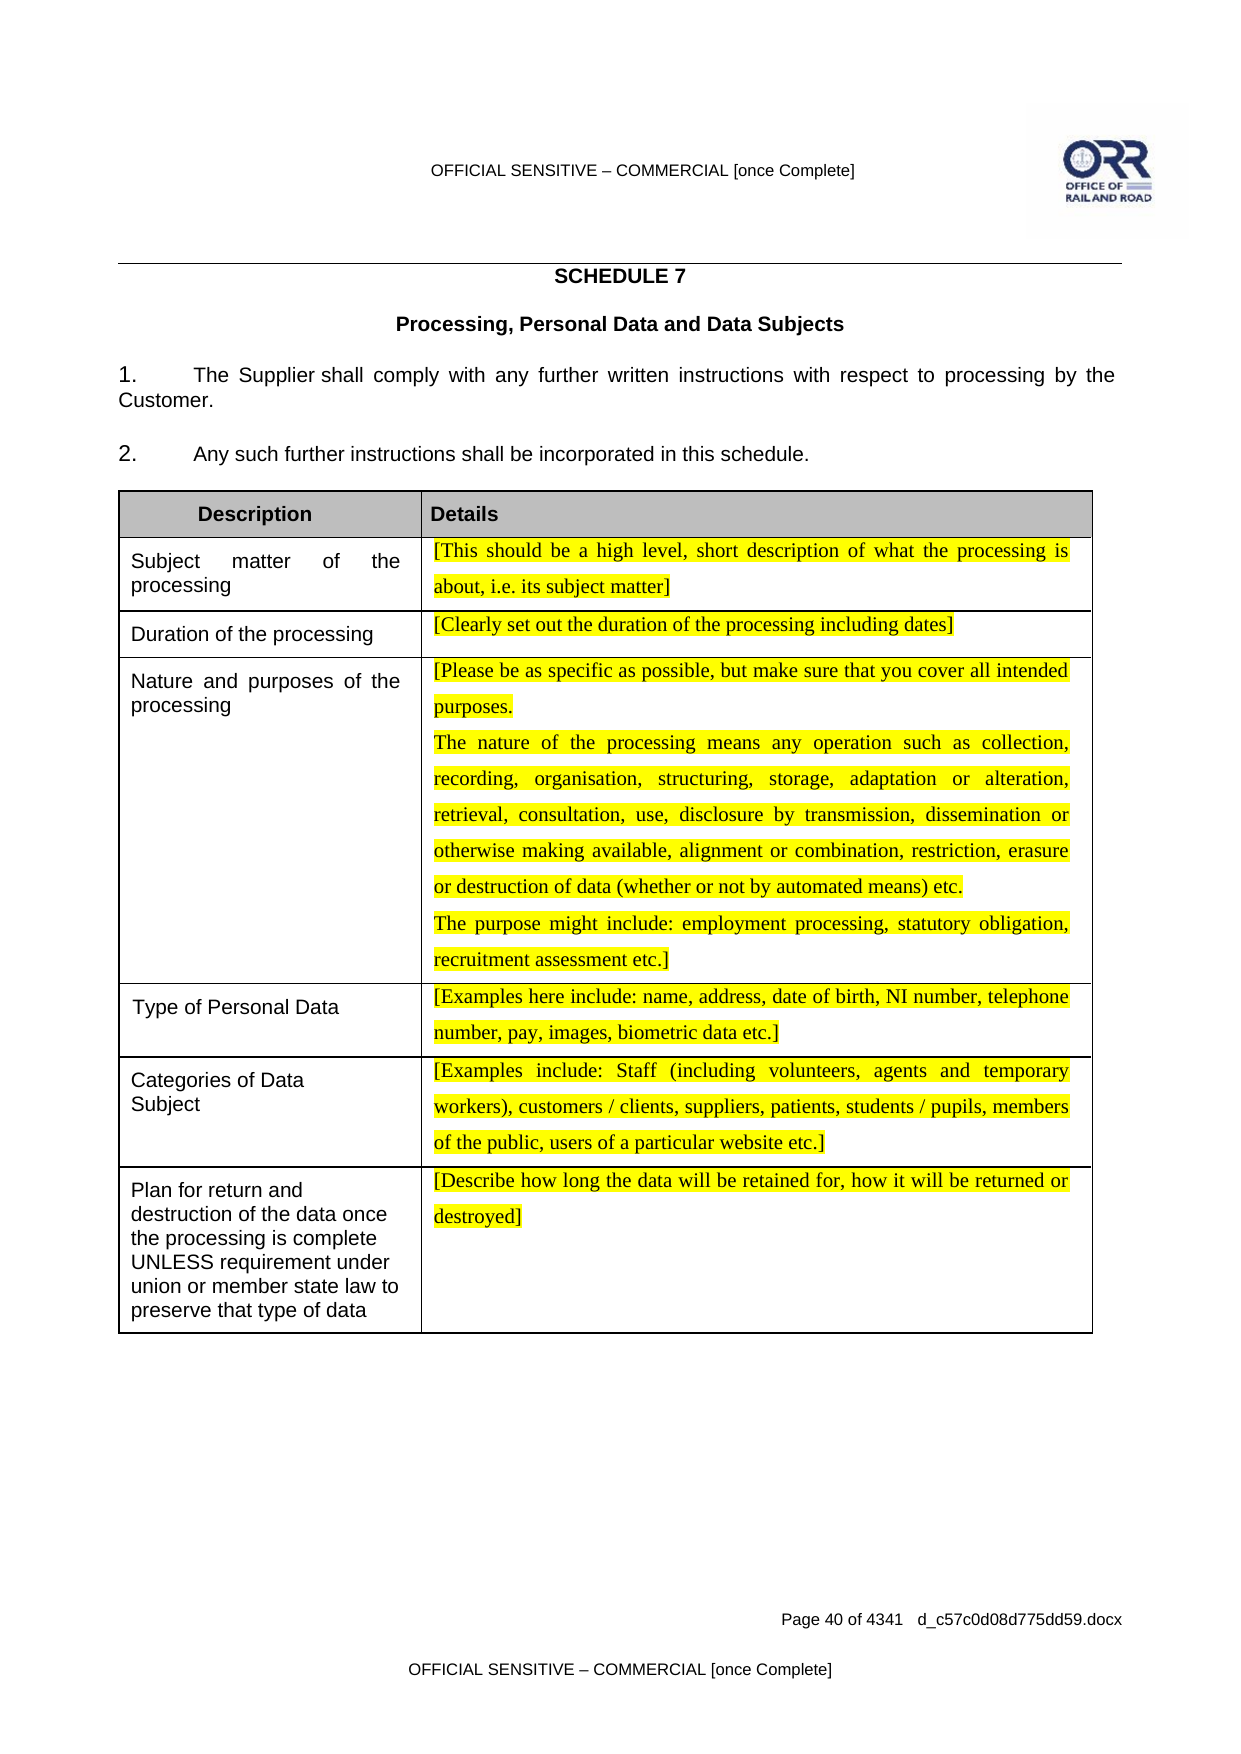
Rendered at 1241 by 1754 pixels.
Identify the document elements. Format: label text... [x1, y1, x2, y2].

table_cell Nature and purposes of the processing [120, 658, 421, 983]
list Any such further instructions shall be incorporated in this schedule. [118, 440, 1116, 466]
table_header Details [422, 492, 1092, 537]
table_cell Subject matter of the processing [120, 538, 421, 610]
table_header Description [120, 492, 421, 537]
table_cell [Describe how long the data will be retained for, how it will be returned or destroyed] [422, 1166, 1092, 1332]
table_cell [Please be as specific as possible, but make sure that you cover all intended purposes. The nature of the processing means any operation such as collection, recording, organisation, structuring, storage, adaptation or alteration, retrieval, consultation, use, disclosure by transmission, dissemination or otherwise making available, alignment or combination, restriction, erasure or destruction of data (whether or not by automated means) etc. The purpose might include: employment processing, statutory obligation, recruitment assessment etc.] [422, 657, 1092, 983]
text Processing, Personal Data and Data Subjects [118, 312, 1122, 336]
table_cell Categories of Data Subject [120, 1058, 421, 1166]
list The Supplier shall comply with any further written instructions with respect to processing by the Customer. [118, 361, 1116, 412]
table_cell [Clearly set out the duration of the processing including dates] [422, 610, 1092, 657]
picture [1026, 103, 1189, 239]
table_cell [Examples include: Staff (including volunteers, agents and temporary workers), customers / clients, suppliers, patients, students / pupils, members of the public, users of a particular website etc.] [422, 1056, 1092, 1166]
table_cell Type of Personal Data [120, 984, 421, 1056]
table_cell [Examples here include: name, address, date of birth, NI number, telephone number, pay, images, biometric data etc.] [422, 983, 1092, 1056]
table_cell Plan for return and destruction of the data once the processing is complete UNLESS requirement under union or member state law to preserve that type of data [120, 1168, 421, 1332]
table_cell Duration of the processing [120, 612, 421, 657]
text SCHEDULE 7 [118, 264, 1122, 288]
table_cell [This should be a high level, short description of what the processing is about, i.e. its subject matter] [422, 537, 1092, 610]
